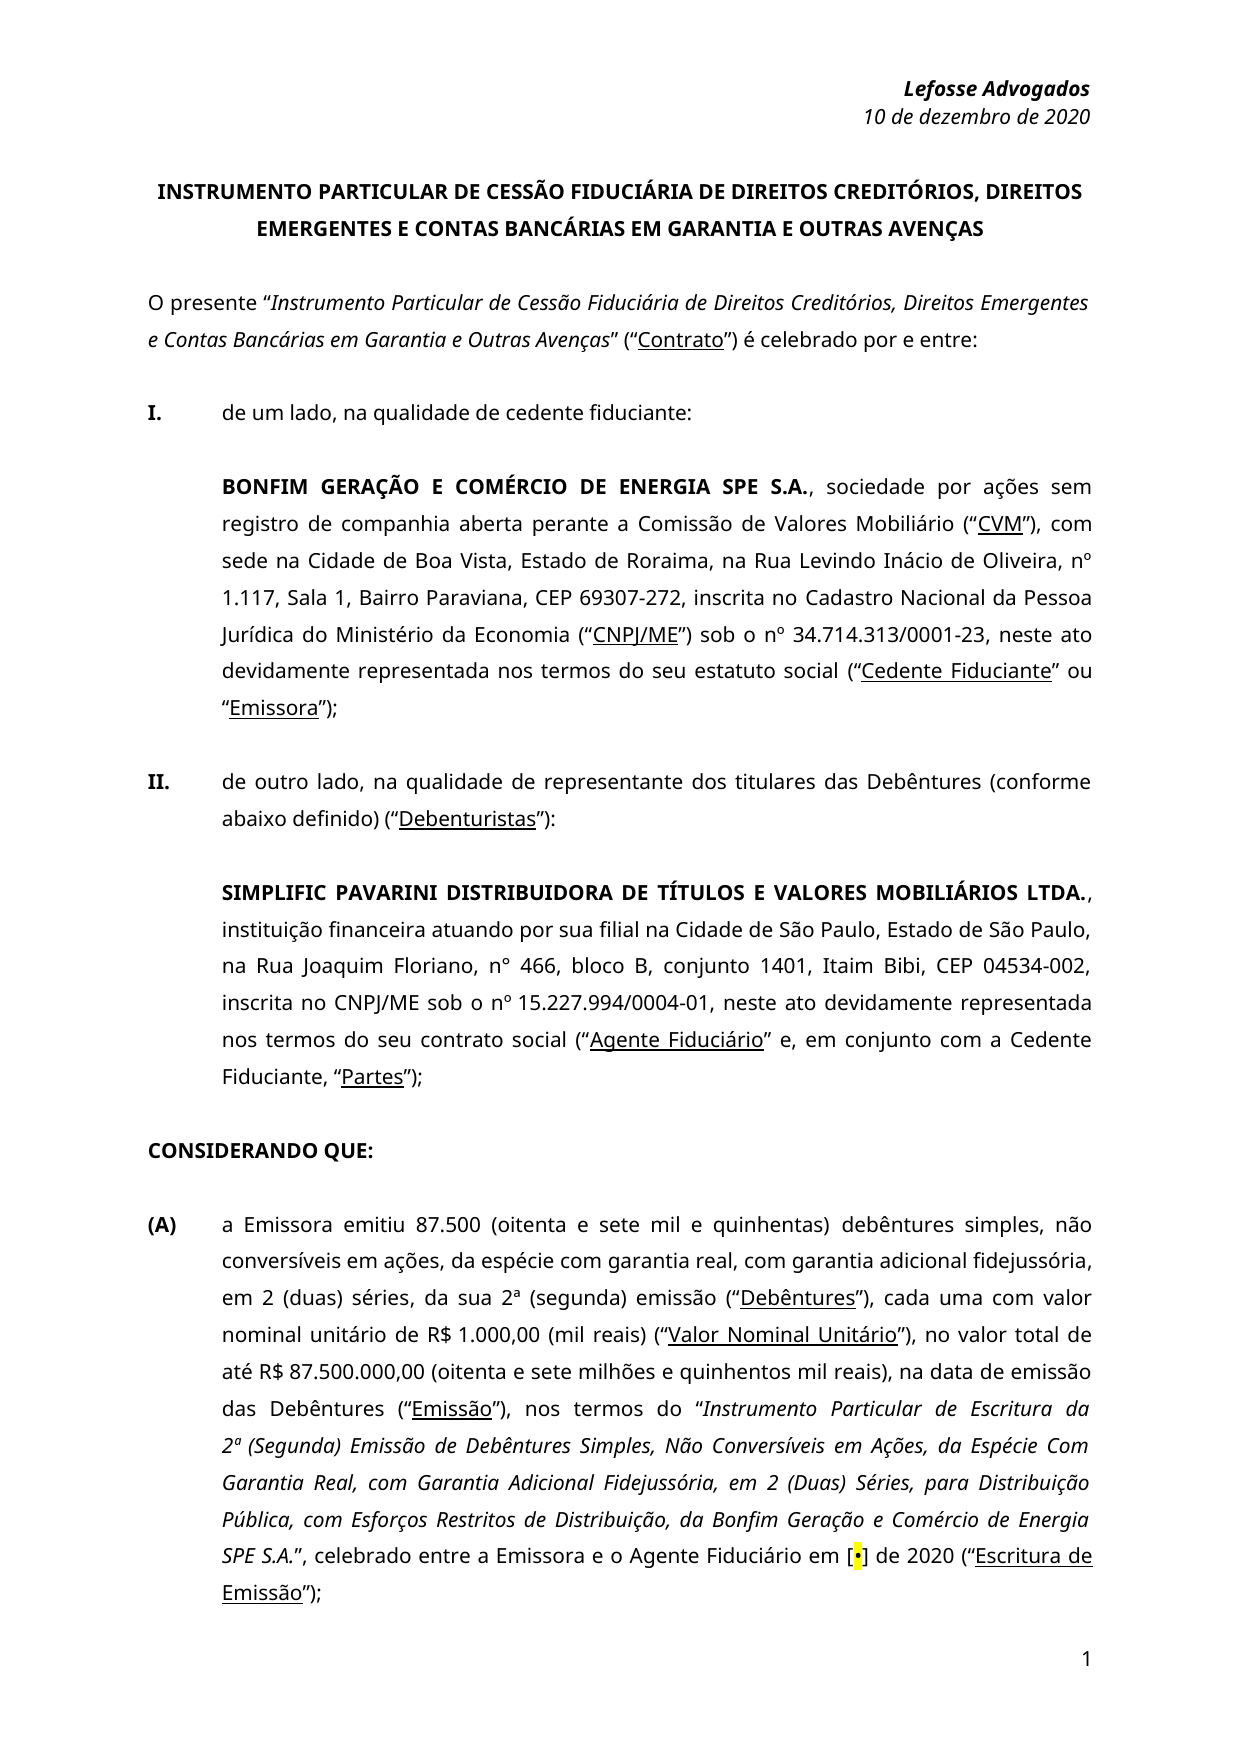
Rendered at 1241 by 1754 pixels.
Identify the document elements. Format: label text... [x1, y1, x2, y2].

text BONFIM GERAÇÃO E COMÉRCIO DE ENERGIA SPE S.A., sociedade por ações sem registro de companhia aberta perante a Comissão de Valores Mobiliário (“CVM”), com sede na Cidade de Boa Vista, Estado de Roraima, na Rua Levindo Inácio de Oliveira, nº 1.117, Sala 1, Bairro Paraviana, CEP 69307-272, inscrita no Cadastro Nacional da Pessoa Jurídica do Ministério da Economia (“CNPJ/ME”) sob o nº 34.714.313/0001-23, neste ato devidamente representada nos termos do seu estatuto social (“Cedente Fiduciante” ou “Emissora”); [222, 472, 1092, 722]
list a Emissora emitiu 87.500 (oitenta e sete mil e quinhentas) debêntures simples, não conversíveis em ações, da espécie com garantia real, com garantia adicional fidejussória, em 2 (duas) séries, da sua 2ª (segunda) emissão (“Debêntures”), cada uma com valor nominal unitário de R$ 1.000,00 (mil reais) (“Valor Nominal Unitário”), no valor total de até R$ 87.500.000,00 (oitenta e sete milhões e quinhentos mil reais), na data de emissão das Debêntures (“Emissão”), nos termos do “Instrumento Particular de Escritura da 2ª (Segunda) Emissão de Debêntures Simples, Não Conversíveis em Ações, da Espécie Com Garantia Real, com Garantia Adicional Fidejussória, em 2 (Duas) Séries, para Distribuição Pública, com Esforços Restritos de Distribuição, da Bonfim Geração e Comércio de Energia SPE S.A.”, celebrado entre a Emissora e o Agente Fiduciário em [•] de 2020 (“Escritura de Emissão”); [148, 1210, 1092, 1607]
text O presente “Instrumento Particular de Cessão Fiduciária de Direitos Creditórios, Direitos Emergentes e Contas Bancárias em Garantia e Outras Avenças” (“Contrato”) é celebrado por e entre: [148, 288, 1092, 353]
list de um lado, na qualidade de cedente fiduciante: [148, 398, 1092, 427]
text INSTRUMENTO PARTICULAR DE CESSÃO FIDUCIÁRIA DE DIREITOS CREDITÓRIOS, DIREITOS EMERGENTES E CONTAS BANCÁRIAS EM GARANTIA E OUTRAS AVENÇAS [148, 177, 1092, 242]
text CONSIDERANDO QUE: [148, 1136, 1092, 1164]
list de outro lado, na qualidade de representante dos titulares das Debêntures (conforme abaixo definido) (“Debenturistas”): [148, 767, 1092, 832]
text SIMPLIFIC PAVARINI DISTRIBUIDORA DE TÍTULOS E VALORES MOBILIÁRIOS LTDA., instituição financeira atuando por sua filial na Cidade de São Paulo, Estado de São Paulo, na Rua Joaquim Floriano, n° 466, bloco B, conjunto 1401, Itaim Bibi, CEP 04534-002, inscrita no CNPJ/ME sob o nº 15.227.994/0004-01, neste ato devidamente representada nos termos do seu contrato social (“Agente Fiduciário” e, em conjunto com a Cedente Fiduciante, “Partes”); [222, 878, 1092, 1091]
